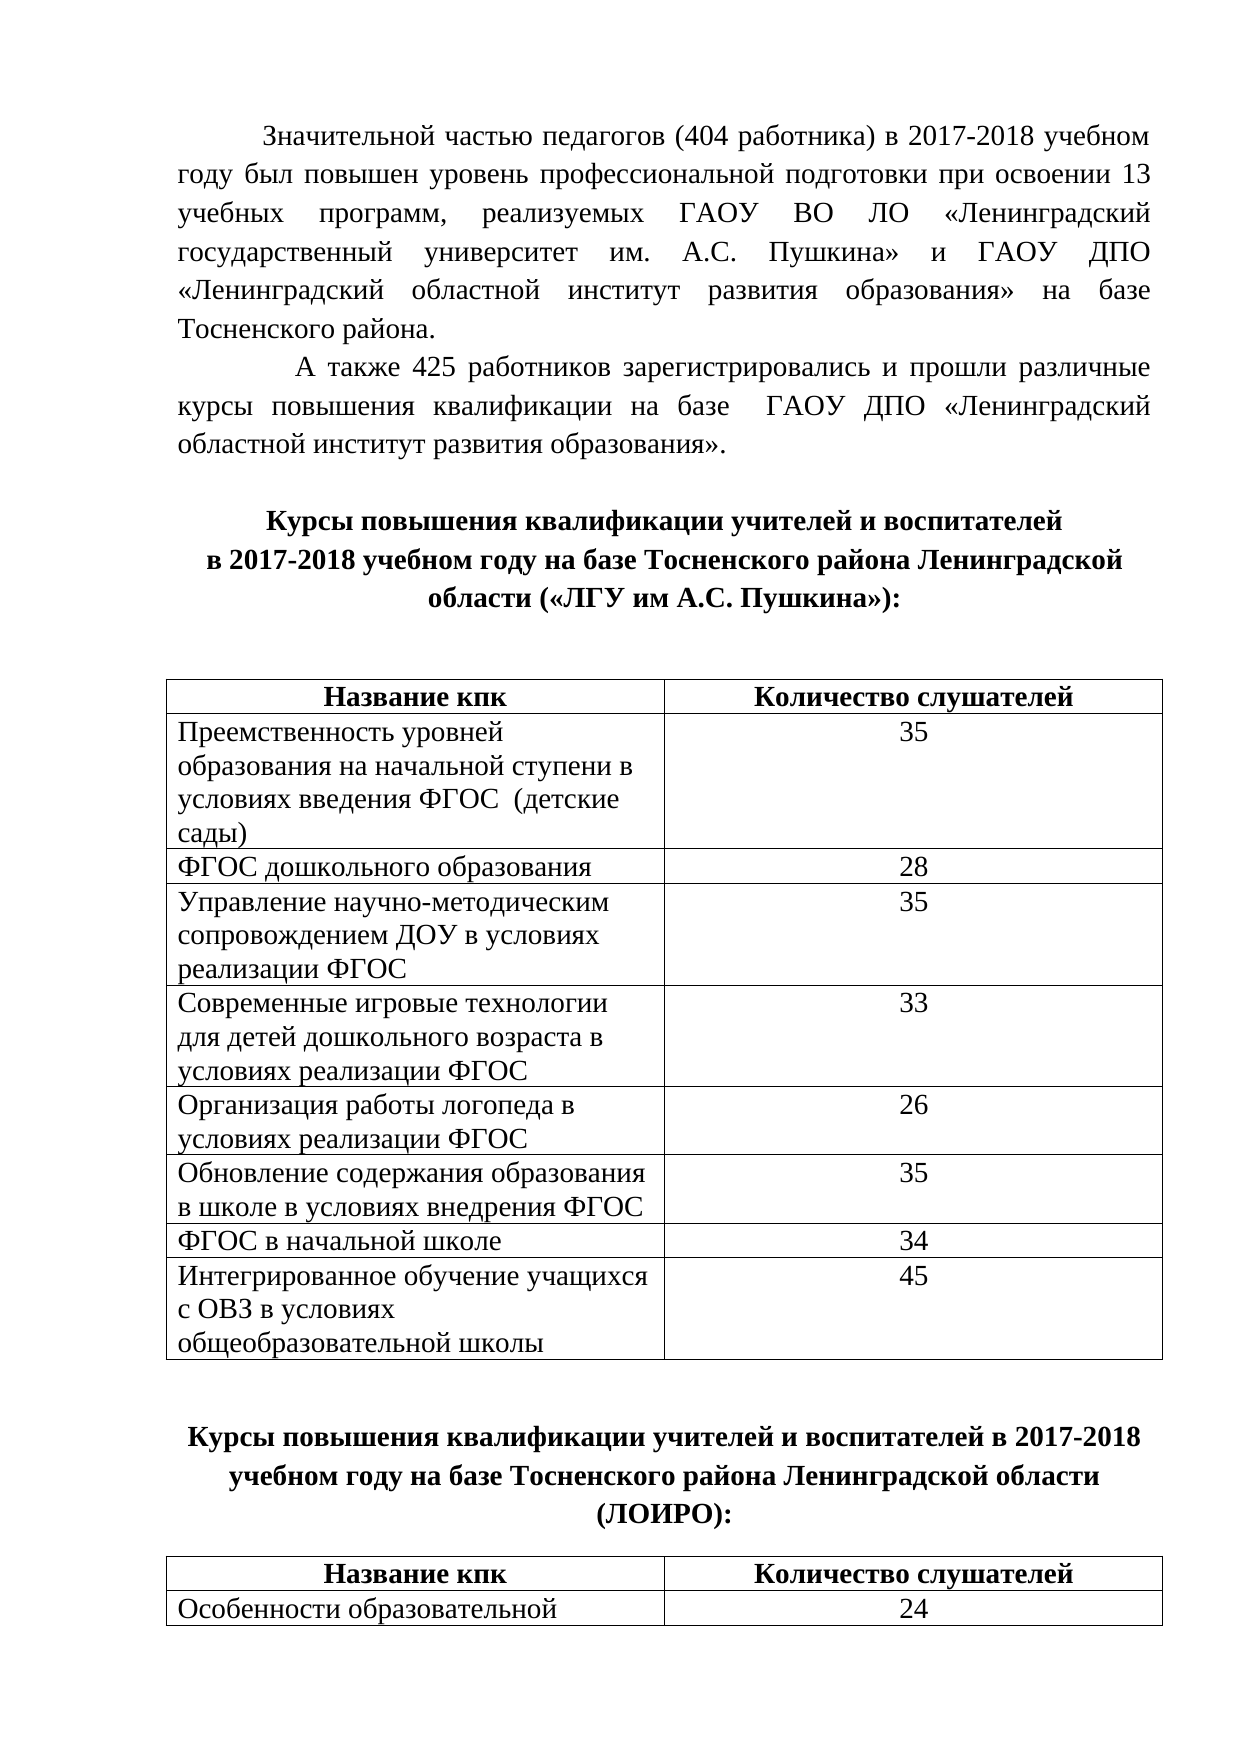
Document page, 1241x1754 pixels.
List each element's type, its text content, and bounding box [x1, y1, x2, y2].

table_header Количество слушателей [665, 1557, 1162, 1590]
text Курсы повышения квалификации учителей и воспитателей [177, 503, 1152, 537]
table_cell 45 [665, 1258, 1162, 1359]
table_cell ФГОС в начальной школе [167, 1224, 664, 1257]
table_cell Интегрированное обучение учащихся с ОВЗ в условиях общеобразовательной школы [167, 1258, 664, 1359]
text Значительной частью педагогов (404 работника) в 2017-2018 учебном году был повышен уровень профессиональной подготовки при освоении 13 учебных программ, реализуемых ГАОУ ВО ЛО «Ленинградский государственный университет им. А.С. Пушкина» и ГАОУ ДПО «Ленинградский областной институт развития образования» на базе Тосненского района. [177, 118, 1152, 344]
table_header Название кпк [167, 680, 664, 713]
table_cell 24 [665, 1591, 1162, 1625]
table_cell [167, 1591, 664, 1625]
table_cell 33 [665, 986, 1162, 1086]
text А также 425 работников зарегистрировались и прошли различные курсы повышения квалификации на базе ГАОУ ДПО «Ленинградский областной институт развития образования». [177, 349, 1152, 460]
table_cell Организация работы логопеда в условиях реализации ФГОС [167, 1087, 664, 1154]
table_cell 34 [665, 1224, 1162, 1257]
table_cell Современные игровые технологии для детей дошкольного возраста в условиях реализации ФГОС [167, 986, 664, 1086]
table_cell 35 [665, 1155, 1162, 1222]
table_header Название кпк [167, 1557, 664, 1590]
table_cell Обновление содержания образования в школе в условиях внедрения ФГОС [167, 1155, 664, 1222]
table_header Количество слушателей [665, 680, 1162, 713]
table_cell Управление научно-методическим сопровождением ДОУ в условиях реализации ФГОС [167, 884, 664, 984]
table_cell Преемственность уровней образования на начальной ступени в условиях введения ФГОС (детские сады) [167, 714, 664, 848]
text в 2017-2018 учебном году на базе Тосненского района Ленинградской области («ЛГУ им А.С. Пушкина»): [177, 542, 1152, 614]
table_cell 35 [665, 884, 1162, 984]
table_cell 26 [665, 1087, 1162, 1154]
table_cell 28 [665, 849, 1162, 883]
table_cell 35 [665, 714, 1162, 848]
text Курсы повышения квалификации учителей и воспитателей в 2017-2018 учебном году на базе Тосненского района Ленинградской области (ЛОИРО): [177, 1419, 1152, 1530]
table_cell ФГОС дошкольного образования [167, 849, 664, 883]
